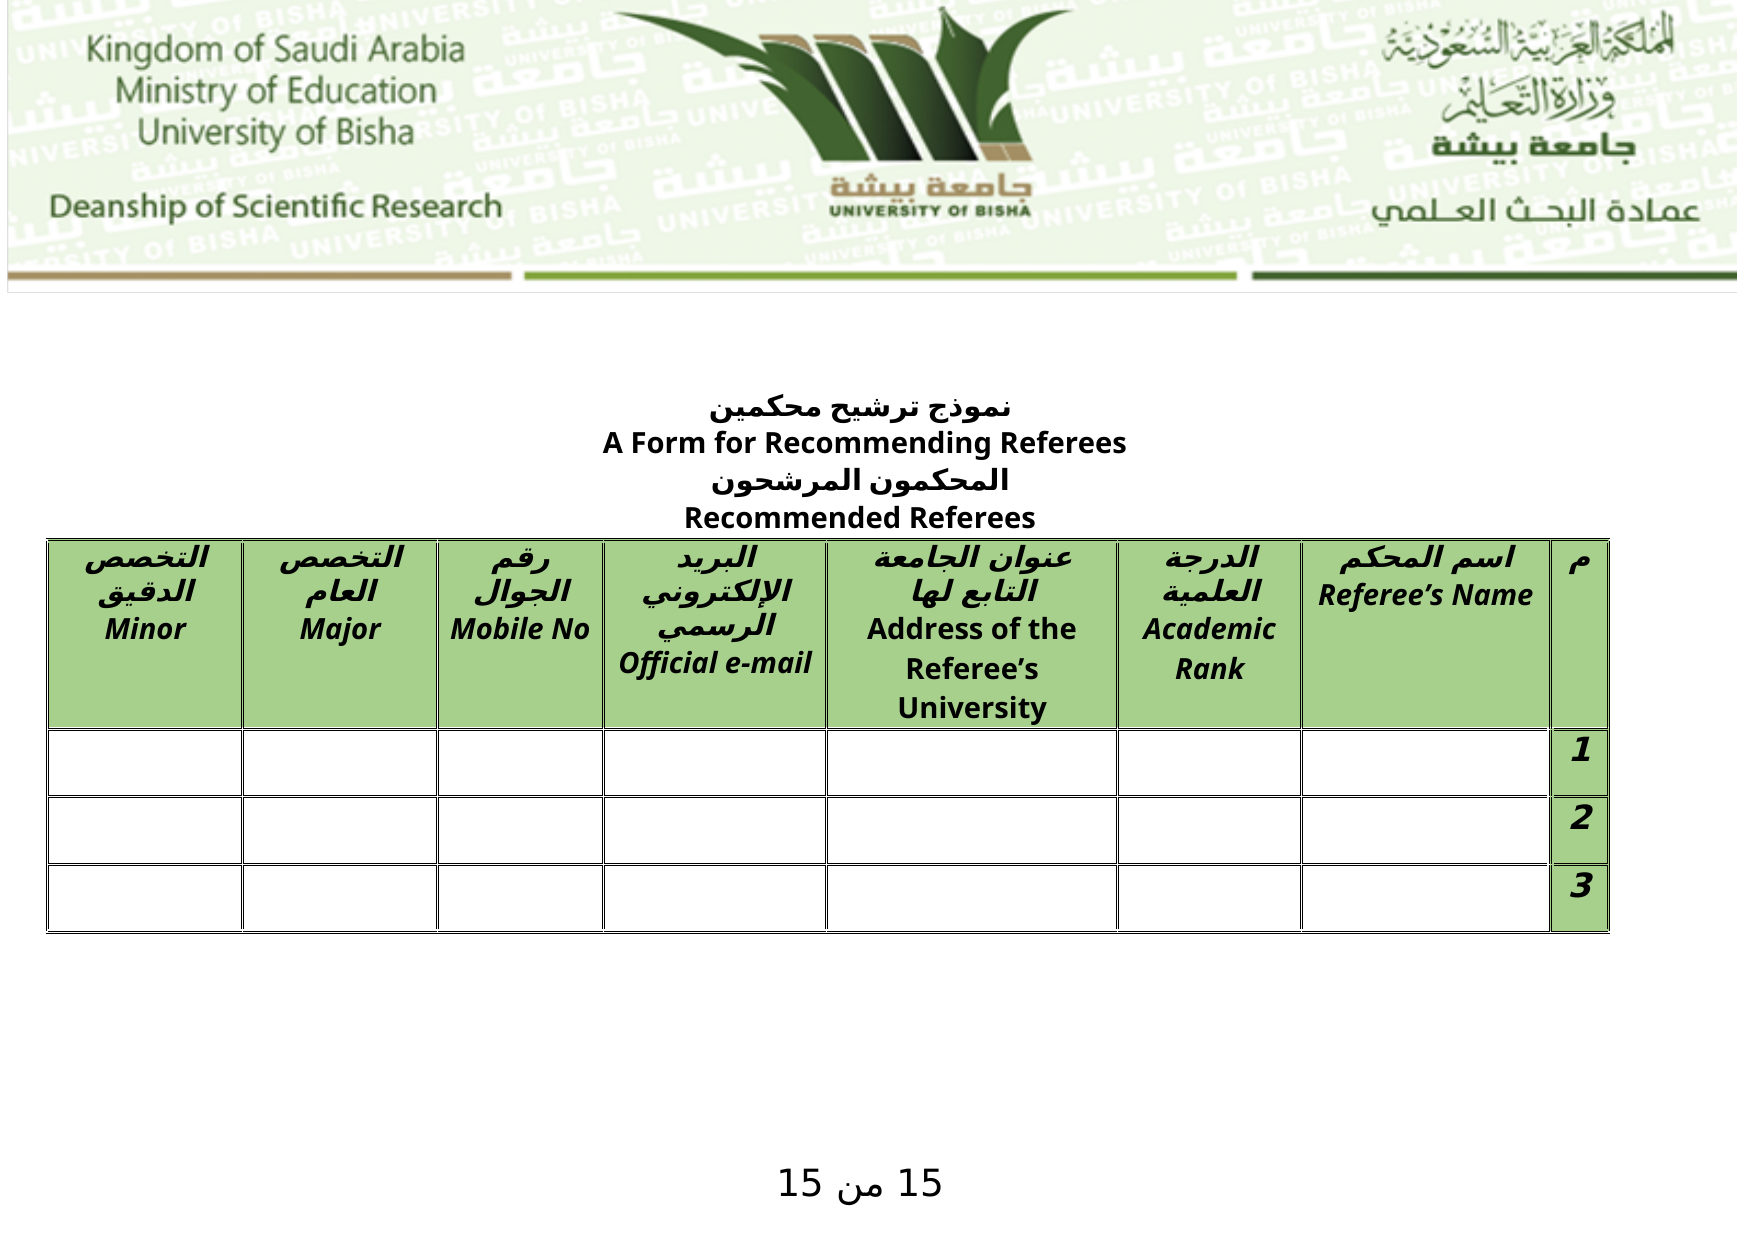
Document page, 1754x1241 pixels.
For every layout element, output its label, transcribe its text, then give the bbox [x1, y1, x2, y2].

table_header اسم المحكم Referee’s Name [1302, 541, 1549, 727]
text A Form for Recommending Referees [59, 422, 1661, 462]
table_header التخصص الدقيق Minor [48, 539, 243, 727]
table_header التخصص العام Major [243, 541, 437, 727]
table_cell [438, 866, 603, 931]
table_header م [1552, 539, 1609, 727]
table_cell [1303, 728, 1549, 795]
table_cell 3 [1550, 863, 1609, 931]
table_cell [244, 798, 436, 863]
table_cell [1119, 731, 1300, 795]
table_cell [244, 731, 436, 795]
table_header الدرجة العلمية Academic Rank [1118, 539, 1302, 727]
table_cell 1 [1552, 728, 1607, 795]
table_cell [49, 731, 241, 795]
table_cell [1119, 798, 1300, 863]
table_header عنوان الجامعة التابع لها Address of the Referee’s University [827, 539, 1118, 727]
table_cell [1118, 863, 1302, 931]
table_cell [243, 866, 437, 931]
table_header البريد الإلكتروني الرسمي Official e-mail [603, 539, 827, 727]
table_cell [1302, 795, 1550, 863]
text Recommended Referees [59, 498, 1661, 537]
table_cell [49, 798, 241, 863]
table_cell [828, 798, 1116, 863]
table_cell [605, 798, 825, 863]
table_cell [605, 731, 825, 795]
table_cell [1302, 863, 1550, 931]
table_cell [827, 863, 1118, 931]
text نموذج ترشيح محكمين [59, 389, 1661, 422]
table_cell [603, 863, 827, 931]
table_header رقم الجوال Mobile No [438, 541, 603, 727]
table_cell 2 [1550, 795, 1609, 863]
table_cell [828, 731, 1116, 795]
table_cell [439, 731, 602, 795]
table_cell [48, 863, 243, 931]
picture [6, 0, 1737, 295]
table_cell [439, 798, 602, 863]
text المحكمون المرشحون [59, 462, 1661, 498]
